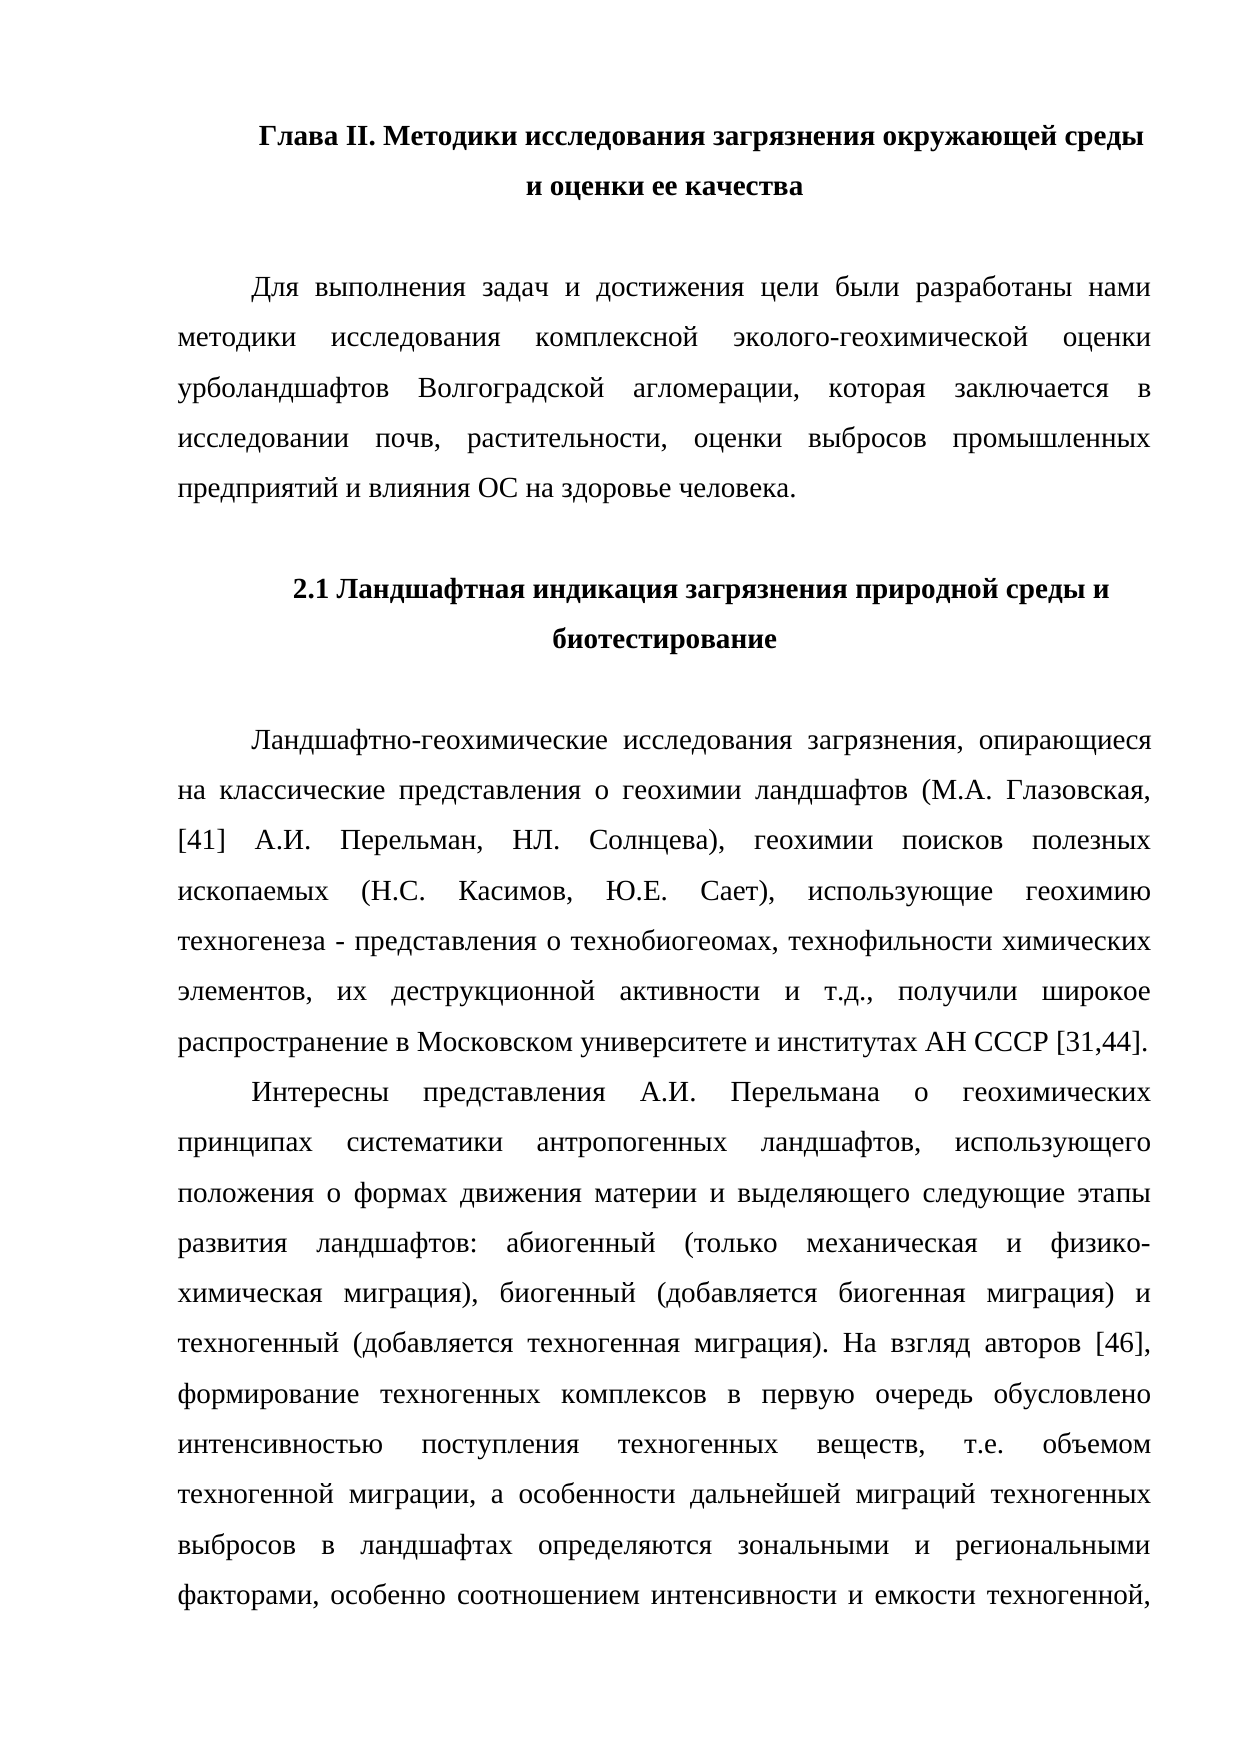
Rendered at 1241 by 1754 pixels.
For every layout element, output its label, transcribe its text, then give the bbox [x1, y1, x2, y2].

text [177, 1074, 1152, 1611]
text Ландшафтно-геохимические исследования загрязнения, опирающиеся на классические представления о геохимии ландшафтов (М.А. Глазовская, [41] А.И. Перельман, НЛ. Солнцева), геохимии поисков полезных ископаемых (Н.С. Касимов, Ю.Е. Сает), использующие геохимию техногенеза - представления о технобиогеомах, технофильности химических элементов, их деструкционной активности и т.д., получили широкое распространение в Московском университете и институтах АН СССР [31,44]. [177, 722, 1152, 1057]
text 2.1 Ландшафтная индикация загрязнения природной среды и биотестирование [177, 571, 1152, 655]
text Глава II. Методики исследования загрязнения окружающей среды и оценки ее качества [177, 118, 1152, 202]
text Для выполнения задач и достижения цели были разработаны нами методики исследования комплексной эколого-геохимической оценки урболандшафтов Волгоградской агломерации, которая заключается в исследовании почв, растительности, оценки выбросов промышленных предприятий и влияния ОС на здоровье человека. [177, 269, 1152, 504]
